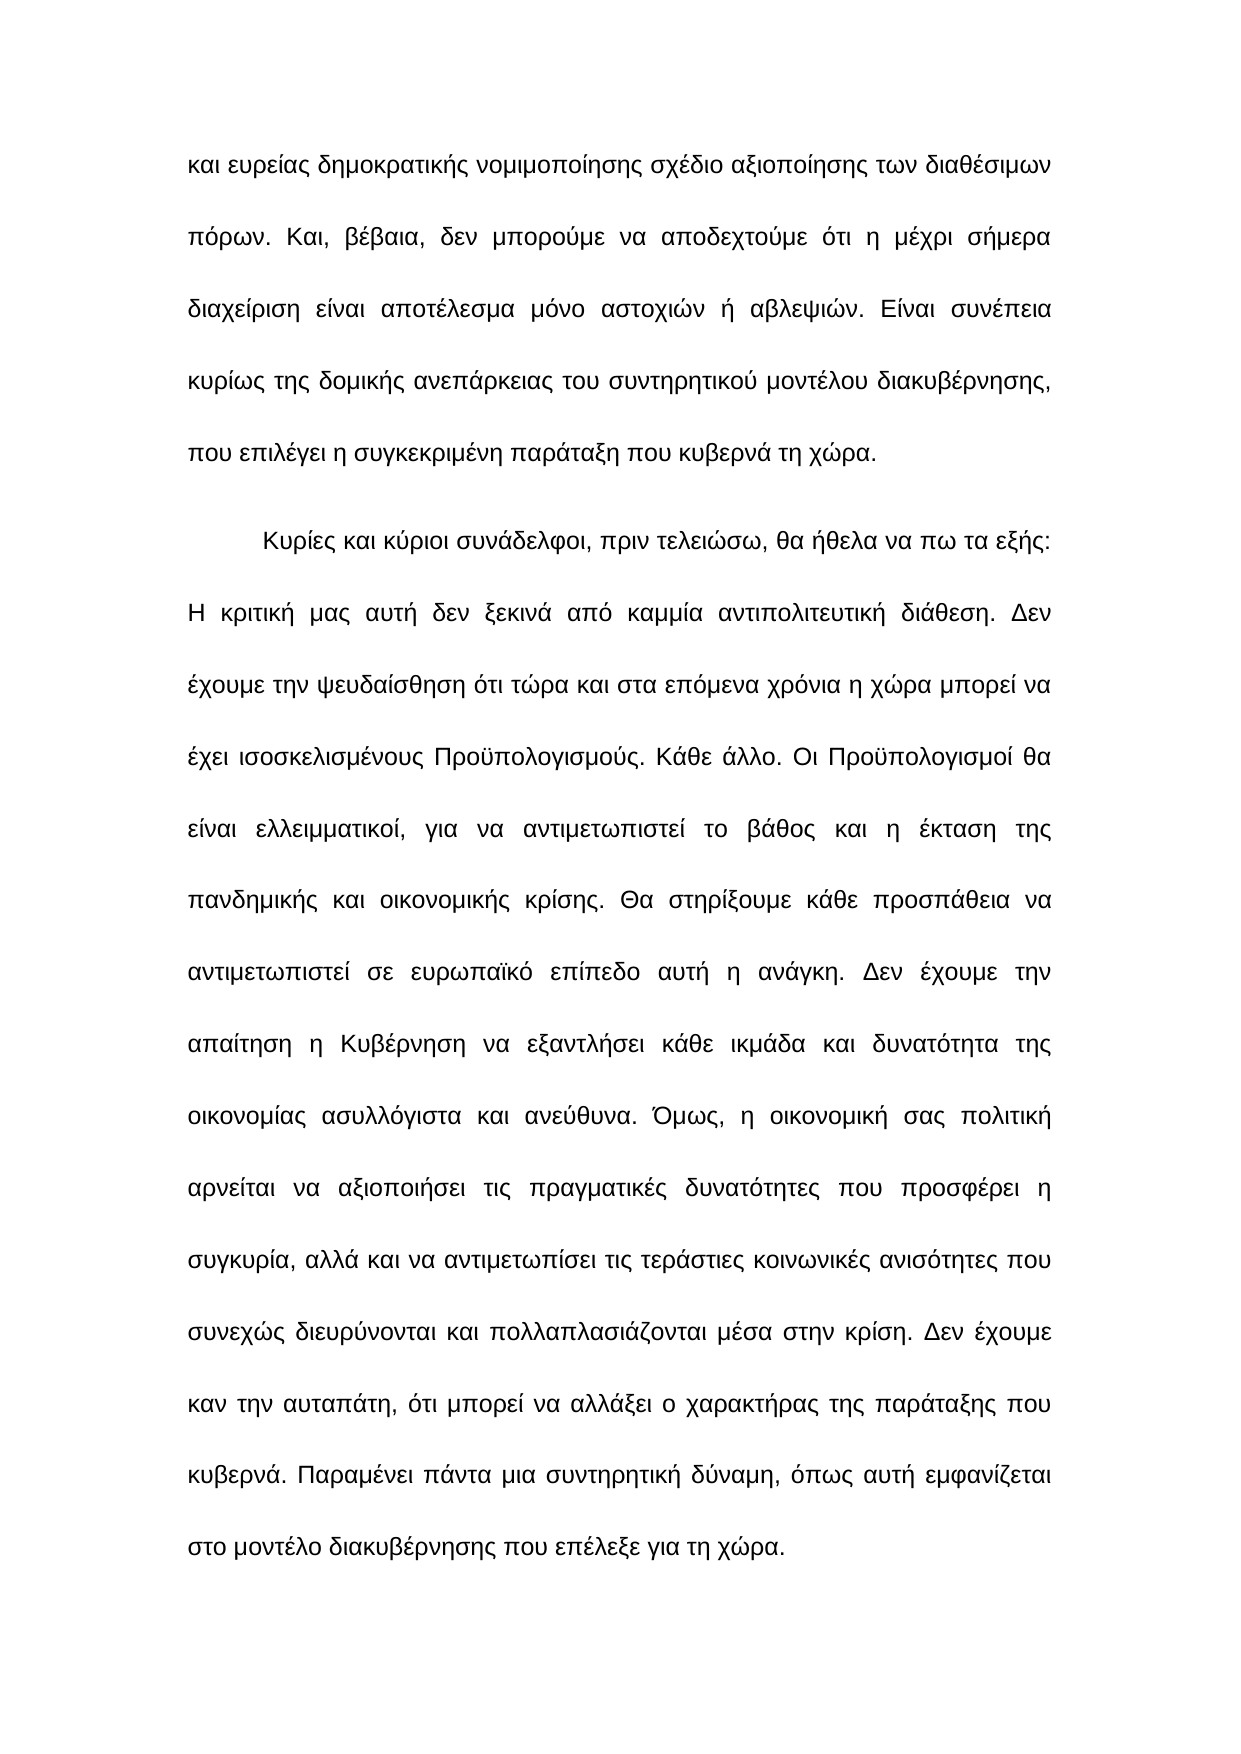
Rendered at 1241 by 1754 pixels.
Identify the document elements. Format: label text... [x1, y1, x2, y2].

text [187, 150, 1053, 466]
text Κυρίες και κύριοι συνάδελφοι, πριν τελειώσω, θα ήθελα να πω τα εξής: Η κριτική μας αυτή δεν ξεκινά από καμμία αντιπολιτευτική διάθεση. Δεν έχουμε την ψευδαίσθηση ότι τώρα και στα επόμενα χρόνια η χώρα μπορεί να έχει ισοσκελισμένους Προϋπολογισμούς. Κάθε άλλο. Οι Προϋπολογισμοί θα είναι ελλειμματικοί, για να αντιμετωπιστεί το βάθος και η έκταση της πανδημικής και οικονομικής κρίσης. Θα στηρίξουμε κάθε προσπάθεια να αντιμετωπιστεί σε ευρωπαϊκό επίπεδο αυτή η ανάγκη. Δεν έχουμε την απαίτηση η Κυβέρνηση να εξαντλήσει κάθε ικμάδα και δυνατότητα της οικονομίας ασυλλόγιστα και ανεύθυνα. Όμως, η οικονομική σας πολιτική αρνείται να αξιοποιήσει τις πραγματικές δυνατότητες που προσφέρει η συγκυρία, αλλά και να αντιμετωπίσει τις τεράστιες κοινωνικές ανισότητες που συνεχώς διευρύνονται και πολλαπλασιάζονται μέσα στην κρίση. Δεν έχουμε καν την αυταπάτη, ότι μπορεί να αλλάξει ο χαρακτήρας της παράταξης που κυβερνά. Παραμένει πάντα μια συντηρητική δύναμη, όπως αυτή εμφανίζεται στο μοντέλο διακυβέρνησης που επέλεξε για τη χώρα. [187, 526, 1053, 1561]
